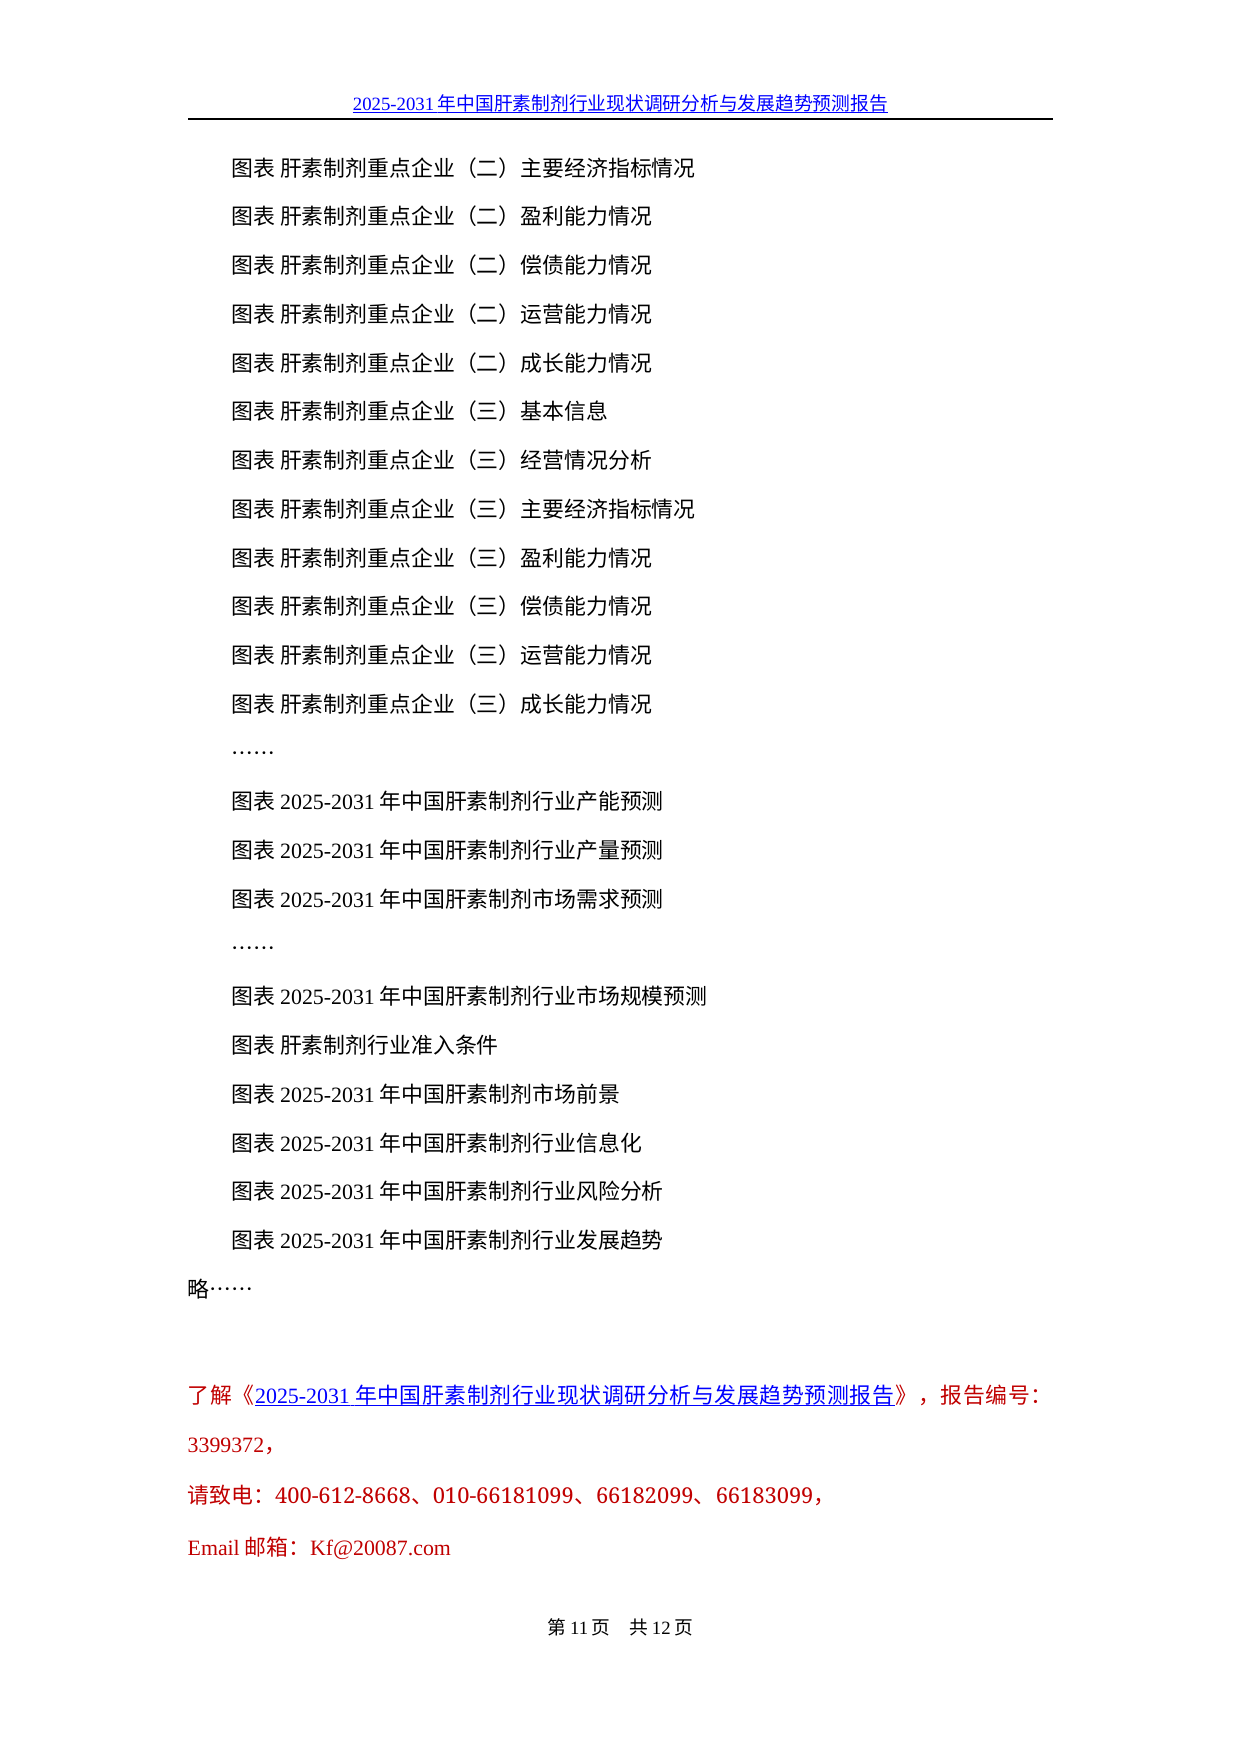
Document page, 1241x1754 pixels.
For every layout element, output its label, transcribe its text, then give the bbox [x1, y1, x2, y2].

text 了解《2025-2031年中国肝素制剂行业现状调研分析与发展趋势预测报告》，报告编号：3399372， [187, 1378, 1053, 1459]
text Email邮箱：Kf@20087.com [187, 1530, 1053, 1562]
text 请致电：400-612-8668、010-66181099、66182099、66183099， [187, 1478, 1053, 1511]
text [187, 150, 1053, 1304]
